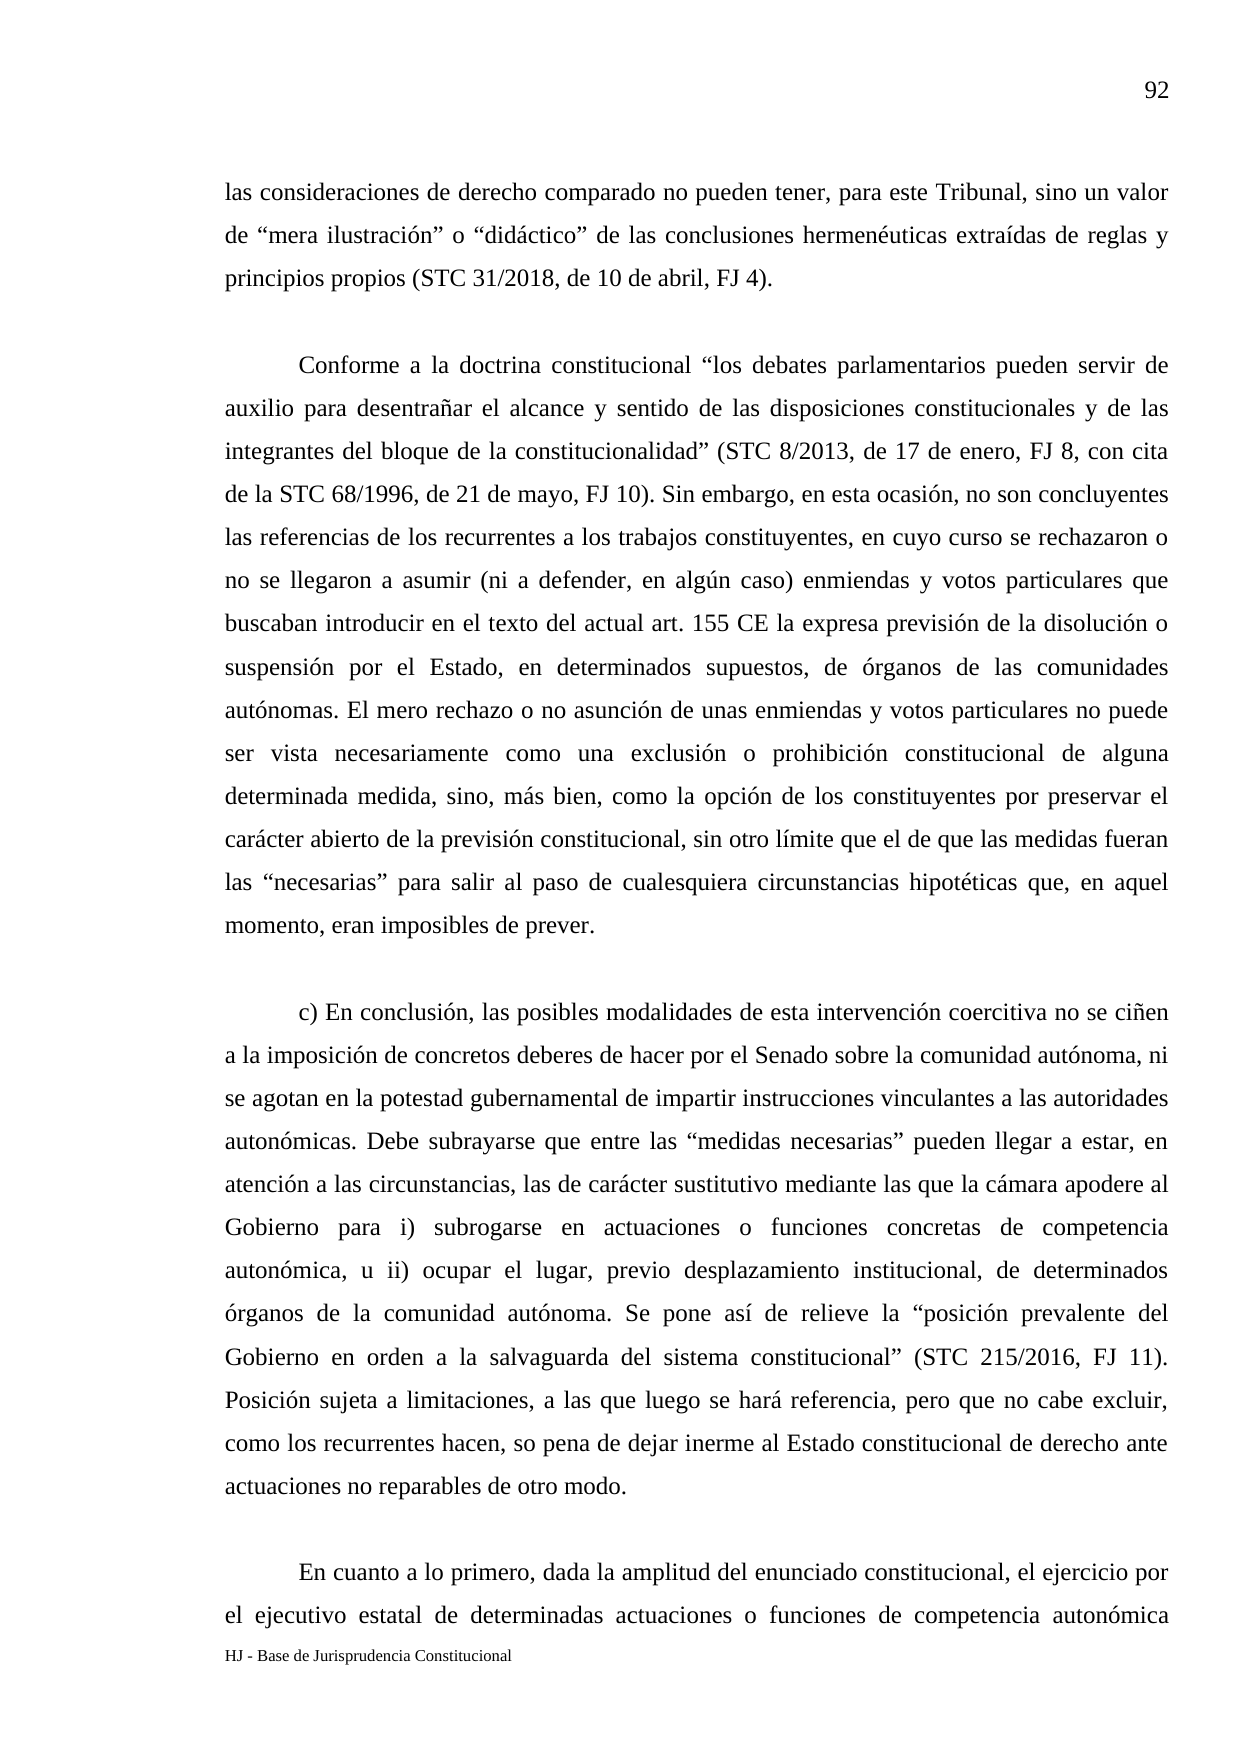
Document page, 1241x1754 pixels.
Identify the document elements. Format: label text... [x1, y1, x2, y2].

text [224, 1557, 1169, 1629]
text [224, 177, 1169, 292]
text c) En conclusión, las posibles modalidades de esta intervención coercitiva no se ciñen a la imposición de concretos deberes de hacer por el Senado sobre la comunidad autónoma, ni se agotan en la potestad gubernamental de impartir instrucciones vinculantes a las autoridades autonómicas. Debe subrayarse que entre las “medidas necesarias” pueden llegar a estar, en atención a las circunstancias, las de carácter sustitutivo mediante las que la cámara apodere al Gobierno para i) subrogarse en actuaciones o funciones concretas de competencia autonómica, u ii) ocupar el lugar, previo desplazamiento institucional, de determinados órganos de la comunidad autónoma. Se pone así de relieve la “posición prevalente del Gobierno en orden a la salvaguarda del sistema constitucional” (STC 215/2016, FJ 11). Posición sujeta a limitaciones, a las que luego se hará referencia, pero que no cabe excluir, como los recurrentes hacen, so pena de dejar inerme al Estado constitucional de derecho ante actuaciones no reparables de otro modo. [224, 997, 1169, 1500]
text Conforme a la doctrina constitucional “los debates parlamentarios pueden servir de auxilio para desentrañar el alcance y sentido de las disposiciones constitucionales y de las integrantes del bloque de la constitucionalidad” (STC 8/2013, de 17 de enero, FJ 8, con cita de la STC 68/1996, de 21 de mayo, FJ 10). Sin embargo, en esta ocasión, no son concluyentes las referencias de los recurrentes a los trabajos constituyentes, en cuyo curso se rechazaron o no se llegaron a asumir (ni a defender, en algún caso) enmiendas y votos particulares que buscaban introducir en el texto del actual art. 155 CE la expresa previsión de la disolución o suspensión por el Estado, en determinados supuestos, de órganos de las comunidades autónomas. El mero rechazo o no asunción de unas enmiendas y votos particulares no puede ser vista necesariamente como una exclusión o prohibición constitucional de alguna determinada medida, sino, más bien, como la opción de los constituyentes por preservar el carácter abierto de la previsión constitucional, sin otro límite que el de que las medidas fueran las “necesarias” para salir al paso de cualesquiera circunstancias hipotéticas que, en aquel momento, eran imposibles de prever. [224, 350, 1169, 939]
